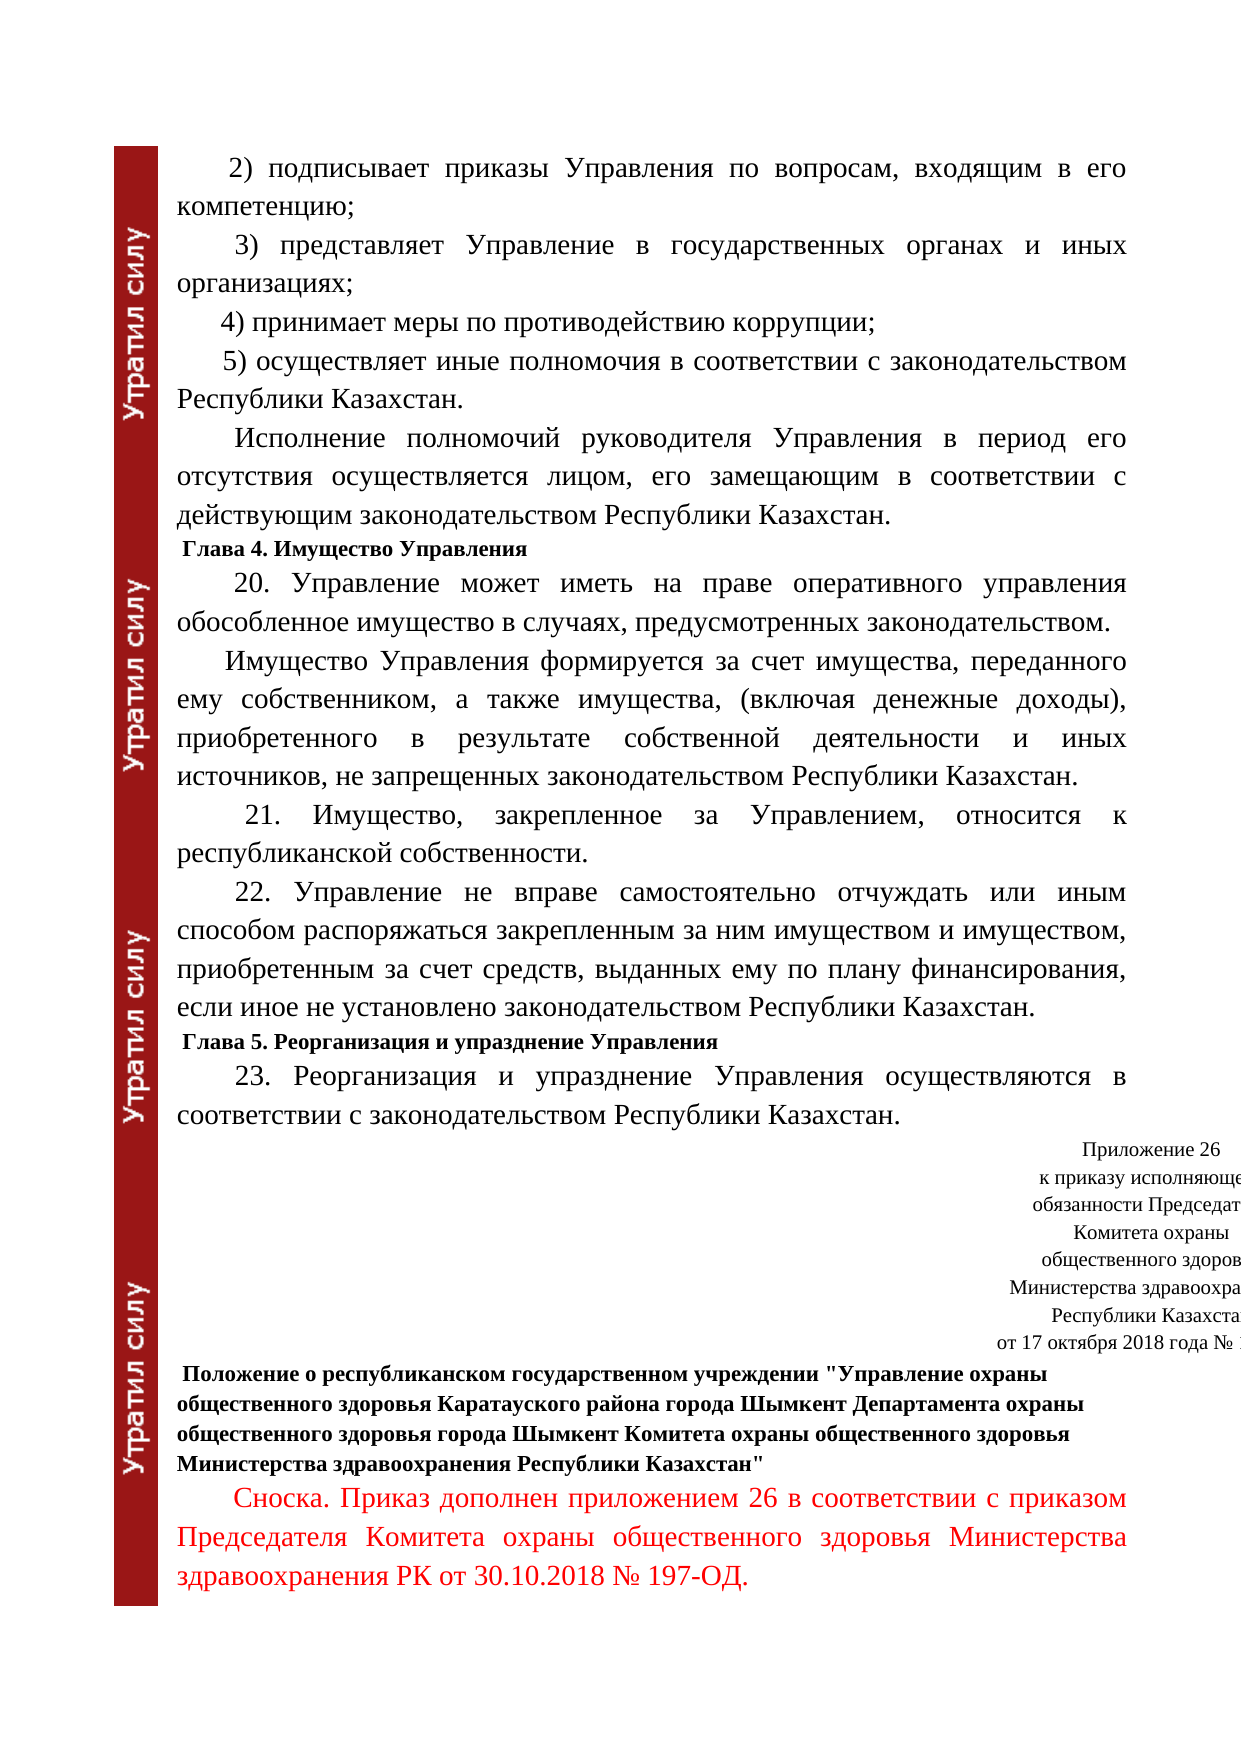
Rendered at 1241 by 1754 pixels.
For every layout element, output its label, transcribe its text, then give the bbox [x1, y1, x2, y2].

text 4) принимает меры по противодействию коррупции; [112, 304, 1128, 338]
picture [114, 562, 158, 566]
picture [114, 1023, 158, 1028]
picture [114, 146, 158, 150]
table_header Приложение 26 к приказу исполняющего обязанности Председателя Комитета охраны общественного здоровья Министерства здравоохранения Республики Казахстан от 17 октября 2018 года № 188-ОД [912, 1135, 1240, 1360]
text Положение о республиканском государственном учреждении "Управление охраны общественного здоровья Каратауского района города Шымкент Департамента охраны общественного здоровья города Шымкент Комитета охраны общественного здоровья Министерства здравоохранения Республики Казахстан" [112, 1360, 1128, 1477]
text Исполнение полномочий руководителя Управления в период его отсутствия осуществляется лицом, его замещающим в соответствии с действующим законодательством Республики Казахстан. [112, 420, 1128, 530]
picture [114, 1591, 158, 1606]
picture [114, 1130, 158, 1135]
text 3) представляет Управление в государственных органах и иных организациях; [112, 227, 1128, 299]
picture [114, 222, 158, 227]
text Имущество Управления формируется за счет имущества, переданного ему собственником, а также имущества, (включая денежные доходы), приобретенного в результате собственной деятельности и иных источников, не запрещенных законодательством Республики Казахстан. [112, 643, 1128, 792]
text 22. Управление не вправе самостоятельно отчуждать или иным способом распоряжаться закрепленным за ним имуществом и имуществом, приобретенным за счет средств, выданных ему по плану финансирования, если иное не установлено законодательством Республики Казахстан. [112, 874, 1128, 1023]
picture [114, 1054, 158, 1058]
text Глава 5. Реорганизация и упразднение Управления [112, 1028, 1128, 1054]
picture [114, 1477, 158, 1481]
text 5) осуществляет иные полномочия в соответствии с законодательством Республики Казахстан. [112, 343, 1128, 415]
picture [114, 299, 158, 304]
picture [114, 792, 158, 797]
text 23. Реорганизация и упразднение Управления осуществляются в соответствии с законодательством Республики Казахстан. [112, 1058, 1128, 1130]
picture [114, 338, 158, 343]
picture [114, 869, 158, 874]
text 2) подписывает приказы Управления по вопросам, входящим в его компетенцию; [112, 150, 1128, 222]
picture [114, 415, 158, 420]
text Сноска. Приказ дополнен приложением 26 в соответствии с приказом Председателя Комитета охраны общественного здоровья Министерства здравоохранения РК от 30.10.2018 № 197-ОД. [112, 1481, 1128, 1591]
picture [114, 530, 158, 535]
picture [114, 638, 158, 643]
text 21. Имущество, закрепленное за Управлением, относится к республиканской собственности. [112, 797, 1128, 869]
text 20. Управление может иметь на праве оперативного управления обособленное имущество в случаях, предусмотренных законодательством. [112, 566, 1128, 638]
table_header [101, 1135, 912, 1360]
text Глава 4. Имущество Управления [112, 535, 1128, 562]
